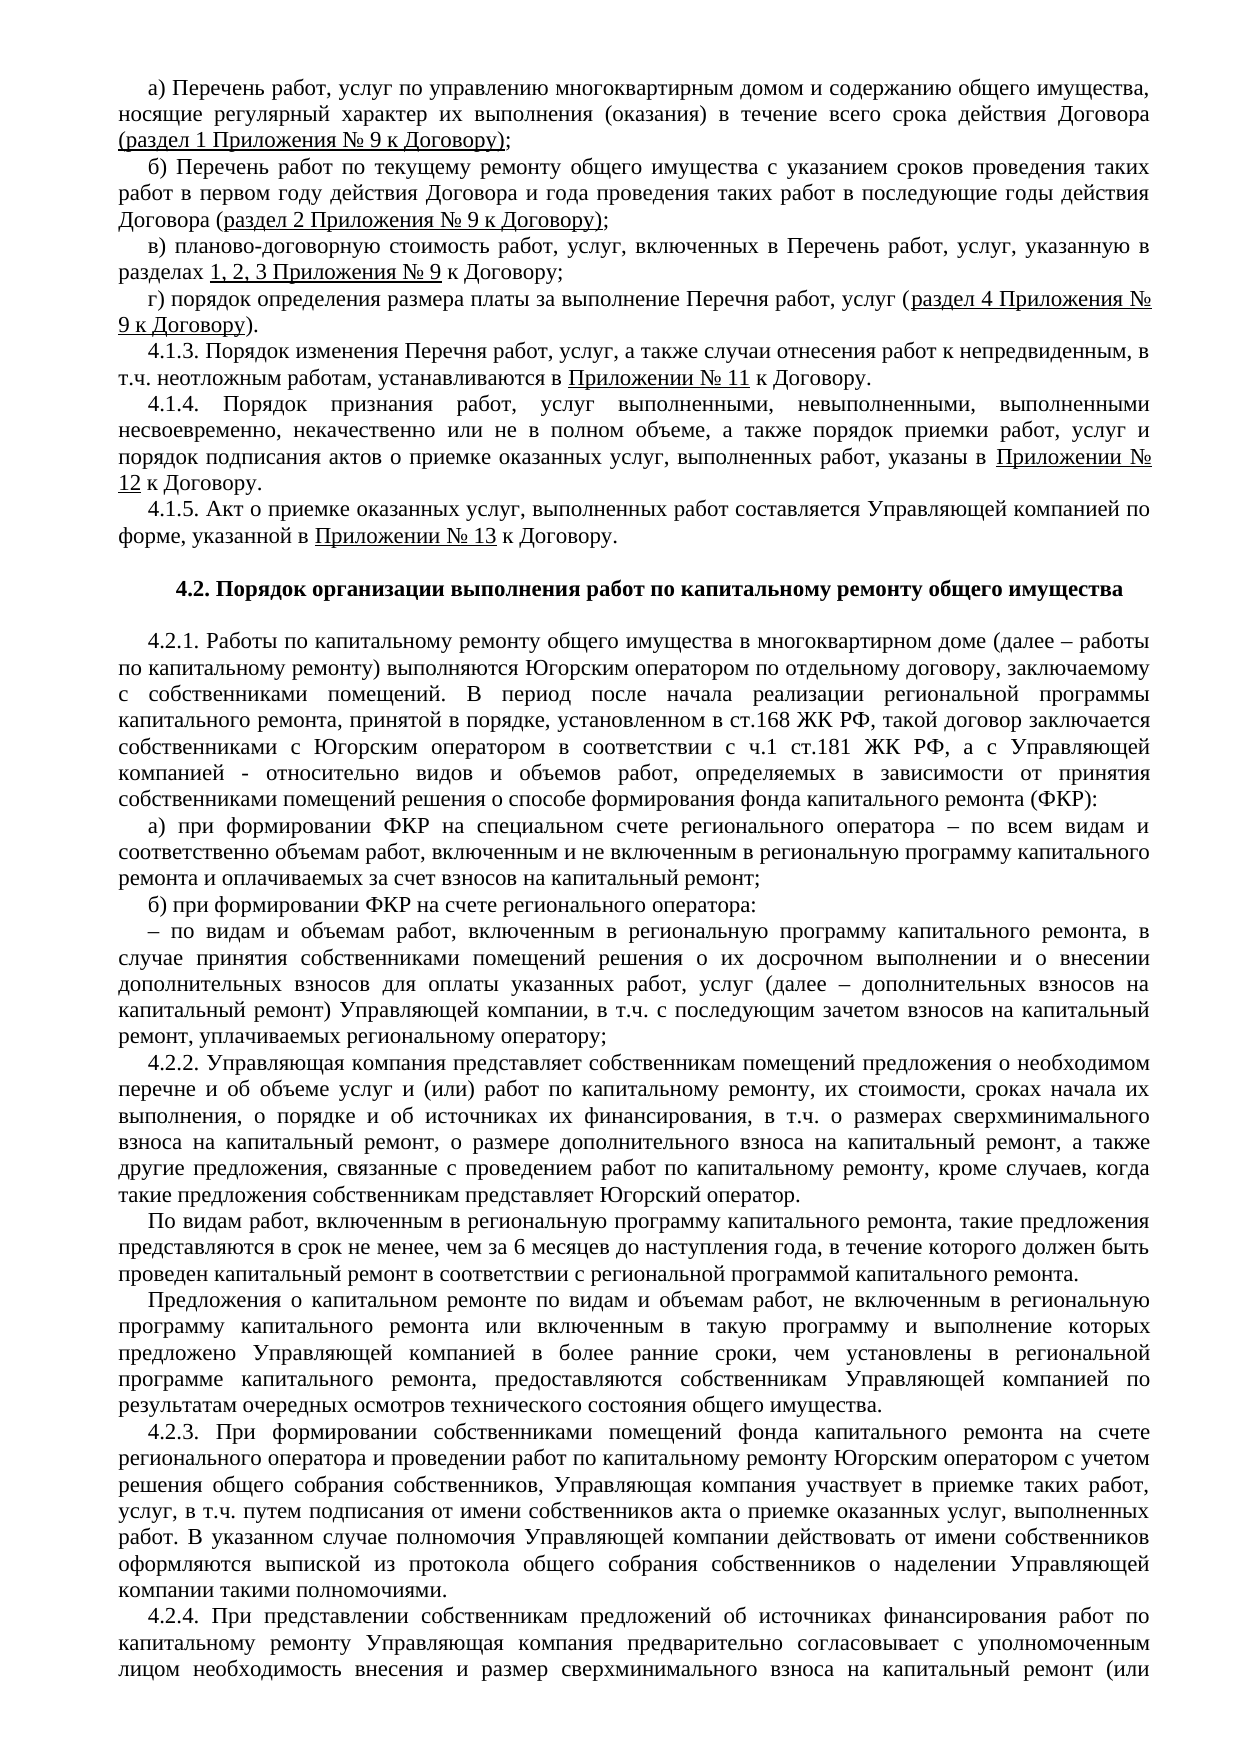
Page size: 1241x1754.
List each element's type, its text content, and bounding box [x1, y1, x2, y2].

text По видам работ, включенным в региональную программу капитального ремонта, такие предложения представляются в срок не менее, чем за 6 месяцев до наступления года, в течение которого должен быть проведен капитальный ремонт в соответствии с региональной программой капитального ремонта. [118, 1207, 1152, 1286]
text 4.2.2. Управляющая компания представляет собственникам помещений предложения о необходимом перечне и об объеме услуг и (или) работ по капитальному ремонту, их стоимости, сроках начала их выполнения, о порядке и об источниках их финансирования, в т.ч. о размерах сверхминимального взноса на капитальный ремонт, о размере дополнительного взноса на капитальный ремонт, а также другие предложения, связанные с проведением работ по капитальному ремонту, кроме случаев, когда такие предложения собственникам представляет Югорский оператор. [118, 1049, 1152, 1207]
text а) Перечень работ, услуг по управлению многоквартирным домом и содержанию общего имущества, носящие регулярный характер их выполнения (оказания) в течение всего срока действия Договора (раздел 1 Приложения № 9 к Договору); [118, 74, 1152, 153]
text 4.1.3. Порядок изменения Перечня работ, услуг, а также случаи отнесения работ к непредвиденным, в т.ч. неотложным работам, устанавливаются в Приложении № 11 к Договору. [118, 337, 1152, 390]
text 4.2.3. При формировании собственниками помещений фонда капитального ремонта на счете регионального оператора и проведении работ по капитальному ремонту Югорским оператором с учетом решения общего собрания собственников, Управляющая компания участвует в приемке таких работ, услуг, в т.ч. путем подписания от имени собственников акта о приемке оказанных услуг, выполненных работ. В указанном случае полномочия Управляющей компании действовать от имени собственников оформляются выпиской из протокола общего собрания собственников о наделении Управляющей компании такими полномочиями. [118, 1418, 1152, 1602]
text 4.1.4. Порядок признания работ, услуг выполненными, невыполненными, выполненными несвоевременно, некачественно или не в полном объеме, а также порядок приемки работ, услуг и порядок подписания актов о приемке оказанных услуг, выполненных работ, указаны в Приложении № 12 к Договору. [118, 390, 1152, 496]
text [118, 1602, 1152, 1681]
text б) Перечень работ по текущему ремонту общего имущества с указанием сроков проведения таких работ в первом году действия Договора и года проведения таких работ в последующие годы действия Договора (раздел 2 Приложения № 9 к Договору); [118, 153, 1152, 232]
text б) при формировании ФКР на счете регионального оператора: [118, 891, 1152, 917]
text 4.2.1. Работы по капитальному ремонту общего имущества в многоквартирном доме (далее – работы по капитальному ремонту) выполняются Югорским оператором по отдельному договору, заключаемому с собственниками помещений. В период после начала реализации региональной программы капитального ремонта, принятой в порядке, установленном в ст.168 ЖК РФ, такой договор заключается собственниками с Югорским оператором в соответствии с ч.1 ст.181 ЖК РФ, а с Управляющей компанией - относительно видов и объемов работ, определяемых в зависимости от принятия собственниками помещений решения о способе формирования фонда капитального ремонта (ФКР): [118, 627, 1152, 812]
text 4.2. Порядок организации выполнения работ по капитальному ремонту общего имущества [118, 574, 1152, 601]
text – по видам и объемам работ, включенным в региональную программу капитального ремонта, в случае принятия собственниками помещений решения о их досрочном выполнении и о внесении дополнительных взносов для оплаты указанных работ, услуг (далее – дополнительных взносов на капитальный ремонт) Управляющей компании, в т.ч. с последующим зачетом взносов на капитальный ремонт, уплачиваемых региональному оператору; [118, 917, 1152, 1049]
text в) планово-договорную стоимость работ, услуг, включенных в Перечень работ, услуг, указанную в разделах 1, 2, 3 Приложения № 9 к Договору; [118, 232, 1152, 285]
text Предложения о капитальном ремонте по видам и объемам работ, не включенным в региональную программу капитального ремонта или включенным в такую программу и выполнение которых предложено Управляющей компанией в более ранние сроки, чем установлены в региональной программе капитального ремонта, предоставляются собственникам Управляющей компанией по результатам очередных осмотров технического состояния общего имущества. [118, 1286, 1152, 1418]
text г) порядок определения размера платы за выполнение Перечня работ, услуг (раздел 4 Приложения № 9 к Договору). [118, 285, 1152, 337]
text а) при формировании ФКР на специальном счете регионального оператора – по всем видам и соответственно объемам работ, включенным и не включенным в региональную программу капитального ремонта и оплачиваемых за счет взносов на капитальный ремонт; [118, 812, 1152, 891]
text 4.1.5. Акт о приемке оказанных услуг, выполненных работ составляется Управляющей компанией по форме, указанной в Приложении № 13 к Договору. [118, 496, 1152, 548]
